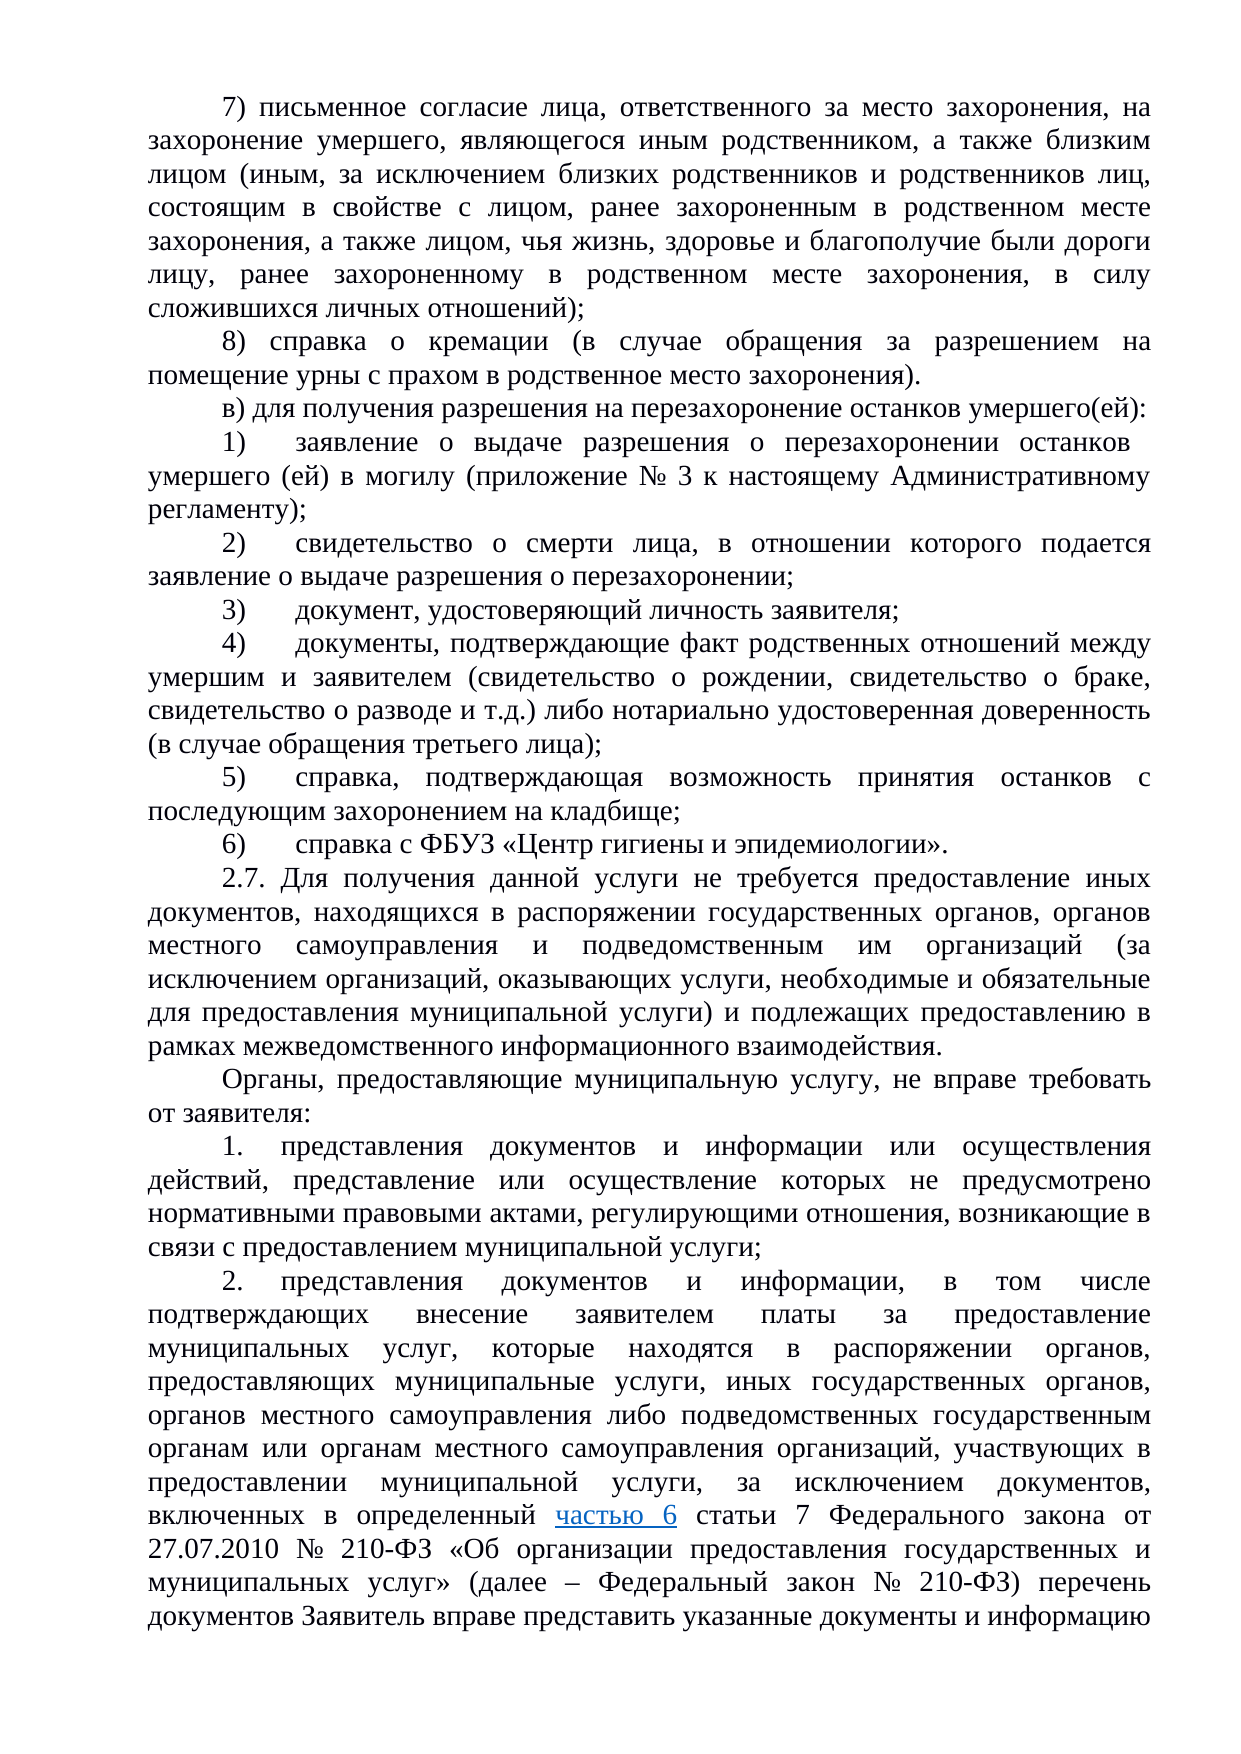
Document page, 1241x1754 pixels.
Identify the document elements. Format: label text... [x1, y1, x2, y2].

text 6) справка с ФБУЗ «Центр гигиены и эпидемиологии». [148, 827, 1152, 860]
text 8) справка о кремации (в случае обращения за разрешением на помещение урны с прахом в родственное место захоронения). [148, 323, 1152, 391]
text 3) документ, удостоверяющий личность заявителя; [148, 592, 1152, 625]
text Органы, предоставляющие муниципальную услугу, не вправе требовать от заявителя: [148, 1061, 1152, 1128]
text в) для получения разрешения на перезахоронение останков умершего(ей): [148, 391, 1152, 424]
text 5) справка, подтверждающая возможность принятия останков с последующим захоронением на кладбище; [148, 759, 1152, 827]
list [148, 1263, 1152, 1632]
text 2) свидетельство о смерти лица, в отношении которого подается заявление о выдаче разрешения о перезахоронении; [148, 525, 1152, 592]
list представления документов и информации или осуществления действий, представление или осуществление которых не предусмотрено нормативными правовыми актами, регулирующими отношения, возникающие в связи с предоставлением муниципальной услуги; [148, 1128, 1152, 1263]
text 4) документы, подтверждающие факт родственных отношений между умершим и заявителем (свидетельство о рождении, свидетельство о браке, свидетельство о разводе и т.д.) либо нотариально удостоверенная доверенность (в случае обращения третьего лица); [148, 625, 1152, 759]
text 1) заявление о выдаче разрешения о перезахоронении останков умершего (ей) в могилу (приложение № 3 к настоящему Административному регламенту); [148, 424, 1152, 525]
text 2.7. Для получения данной услуги не требуется предоставление иных документов, находящихся в распоряжении государственных органов, органов местного самоуправления и подведомственным им организаций (за исключением организаций, оказывающих услуги, необходимые и обязательные для предоставления муниципальной услуги) и подлежащих предоставлению в рамках межведомственного информационного взаимодействия. [148, 860, 1152, 1061]
text 7) письменное согласие лица, ответственного за место захоронения, на захоронение умершего, являющегося иным родственником, а также близким лицом (иным, за исключением близких родственников и родственников лиц, состоящим в свойстве с лицом, ранее захороненным в родственном месте захоронения, а также лицом, чья жизнь, здоровье и благополучие были дороги лицу, ранее захороненному в родственном месте захоронения, в силу сложившихся личных отношений); [148, 89, 1152, 323]
